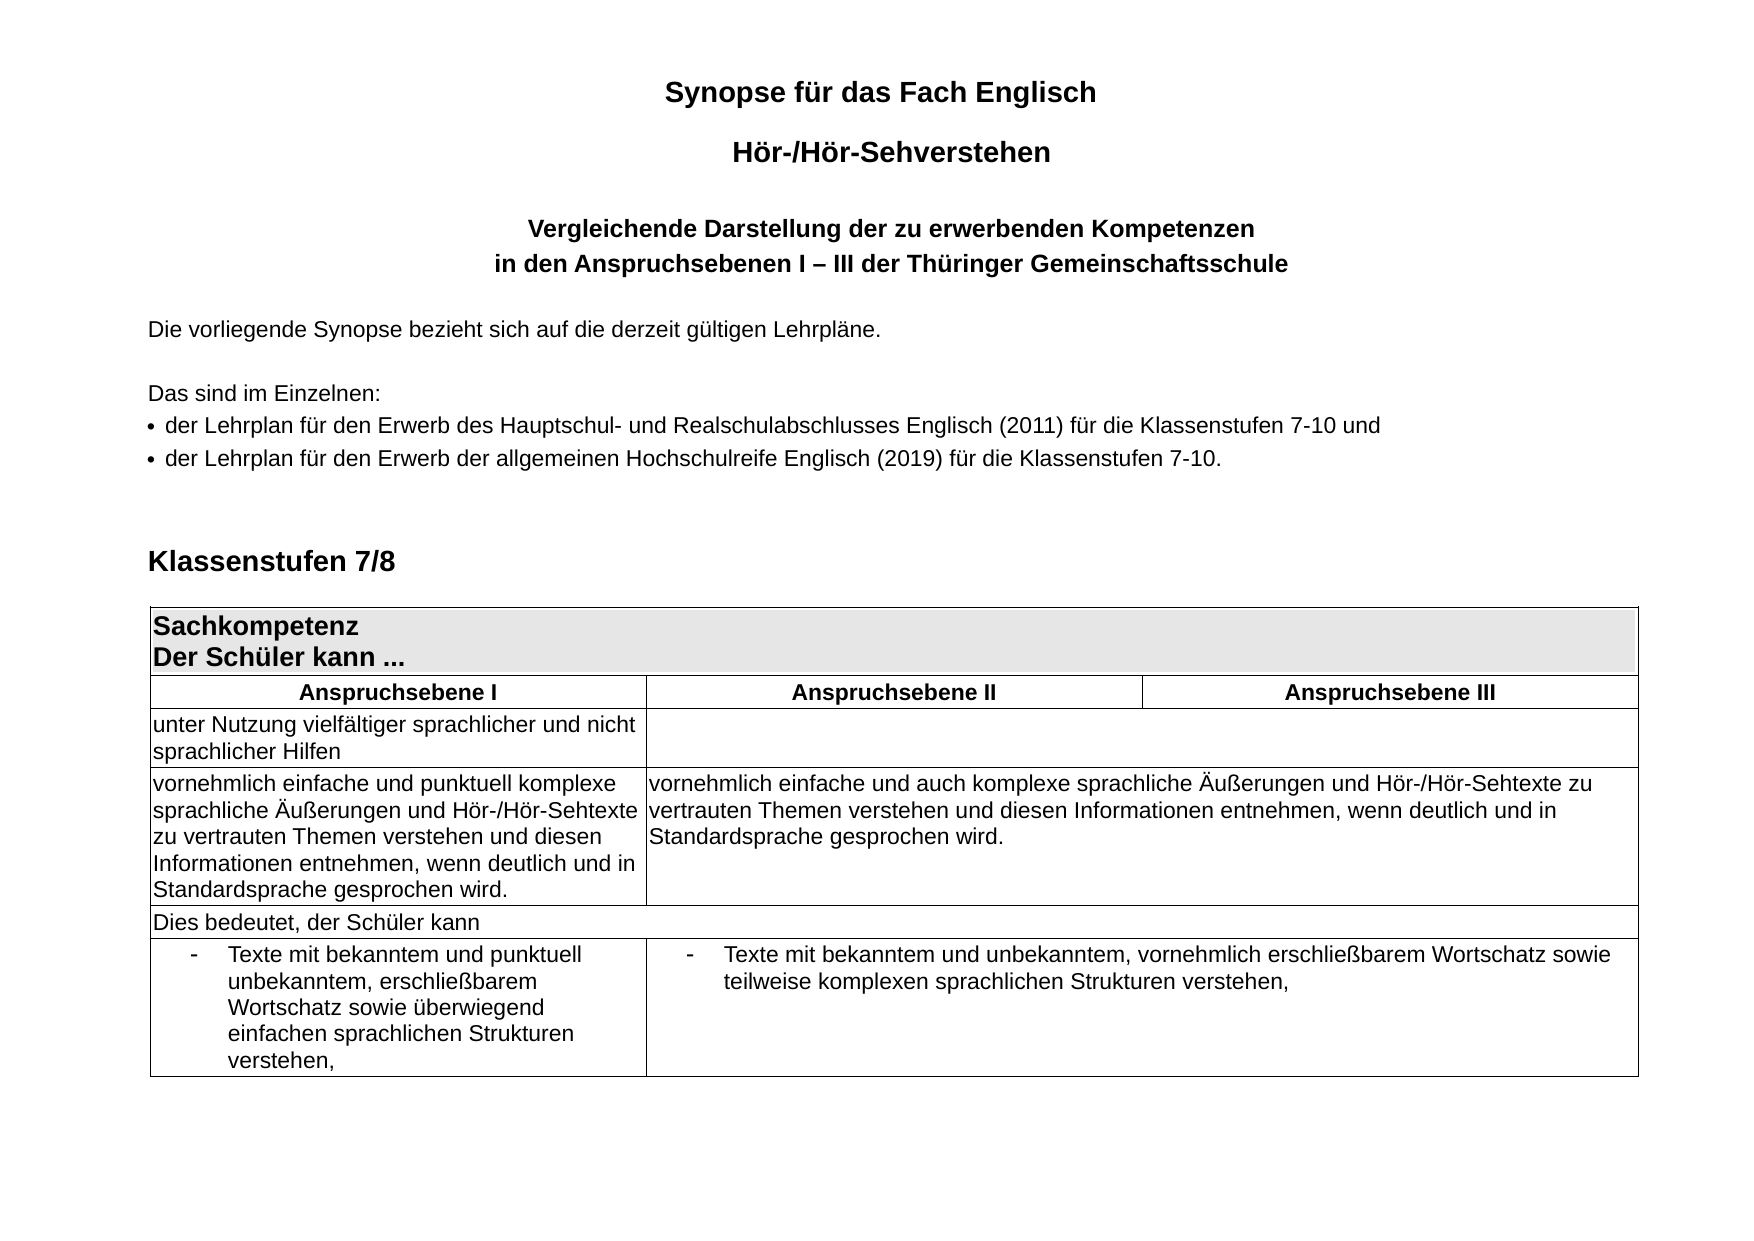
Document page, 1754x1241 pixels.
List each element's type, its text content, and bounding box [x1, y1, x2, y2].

text Hör-/Hör-Sehverstehen [148, 135, 1636, 168]
table_cell Texte mit bekanntem und punktuell unbekanntem, erschließbarem Wortschatz sowie überwiegend einfachen sprachlichen Strukturen verstehen, [151, 939, 646, 1076]
table_cell Texte mit bekanntem und unbekanntem, vornehmlich erschließbarem Wortschatz sowie teilweise komplexen sprachlichen Strukturen verstehen, [647, 939, 1638, 1076]
text Synopse für das Fach Englisch [148, 75, 1636, 108]
table_cell vornehmlich einfache und punktuell komplexe sprachliche Äußerungen und Hör-/Hör-Sehtexte zu vertrauten Themen verstehen und diesen Informationen entnehmen, wenn deutlich und in Standardsprache gesprochen wird. [151, 768, 646, 905]
text der Lehrplan für den Erwerb der allgemeinen Hochschulreife Englisch (2019) für die Klassenstufen 7-10. [148, 445, 1636, 471]
text Die vorliegende Synopse bezieht sich auf die derzeit gültigen Lehrpläne. [148, 316, 1636, 342]
table_cell Anspruchsebene III [1143, 676, 1638, 708]
text der Lehrplan für den Erwerb des Hauptschul- und Realschulabschlusses Englisch (2011) für die Klassenstufen 7-10 und [148, 412, 1636, 439]
text Vergleichende Darstellung der zu erwerbenden Kompetenzen [148, 214, 1636, 243]
table_header Sachkompetenz Der Schüler kann ... [151, 608, 1638, 675]
text Das sind im Einzelnen: [148, 380, 1636, 406]
table_cell Anspruchsebene I [151, 676, 646, 708]
table_cell [647, 709, 1638, 767]
text in den Anspruchsebenen I – III der Thüringer Gemeinschaftsschule [148, 248, 1636, 277]
text Klassenstufen 7/8 [148, 544, 1636, 578]
table_cell unter Nutzung vielfältiger sprachlicher und nicht sprachlicher Hilfen [151, 709, 646, 767]
table_cell Anspruchsebene II [647, 676, 1142, 708]
table_cell vornehmlich einfache und auch komplexe sprachliche Äußerungen und Hör-/Hör-Sehtexte zu vertrauten Themen verstehen und diesen Informationen entnehmen, wenn deutlich und in Standardsprache gesprochen wird. [647, 768, 1638, 905]
table_cell Dies bedeutet, der Schüler kann [151, 906, 1638, 938]
